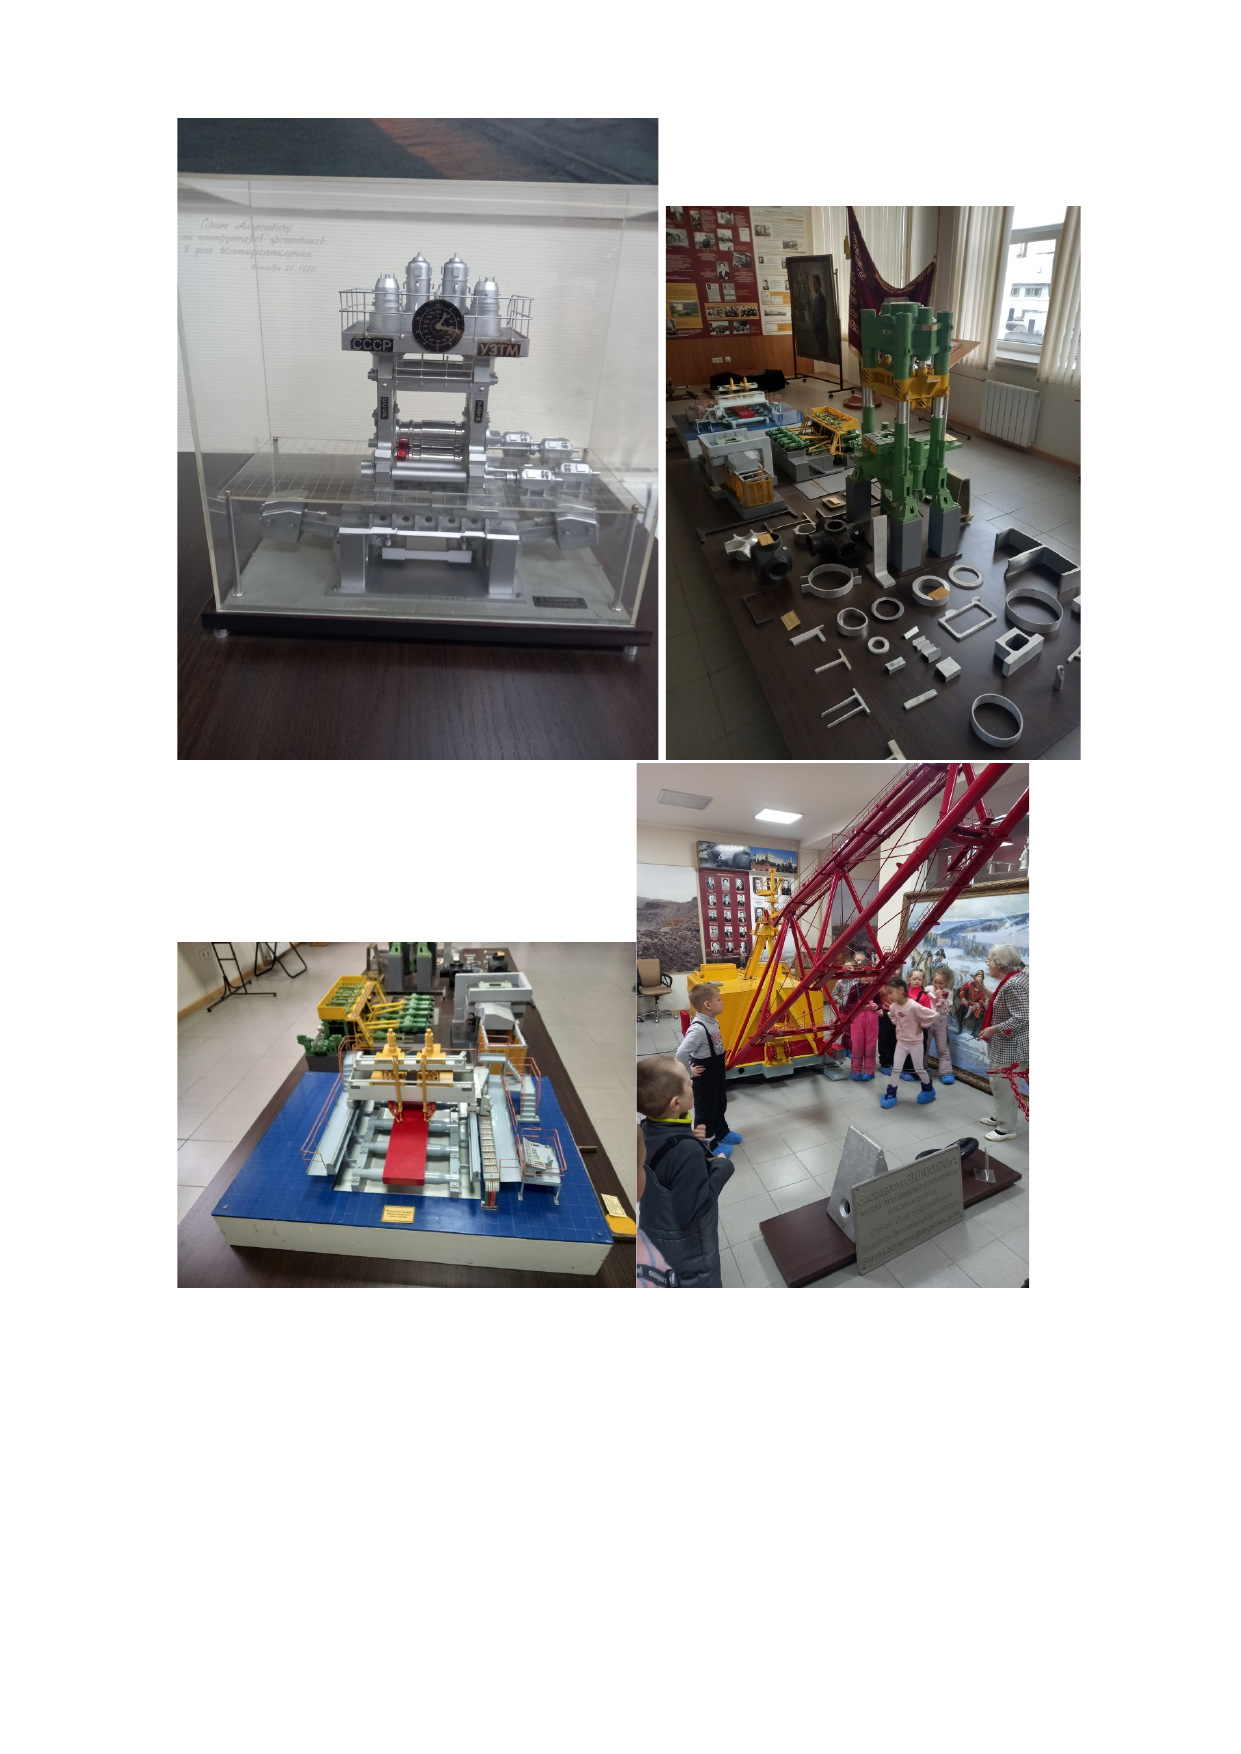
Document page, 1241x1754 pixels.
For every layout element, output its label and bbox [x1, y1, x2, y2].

picture [177, 763, 1030, 1288]
picture [665, 206, 1081, 760]
picture [177, 118, 659, 760]
